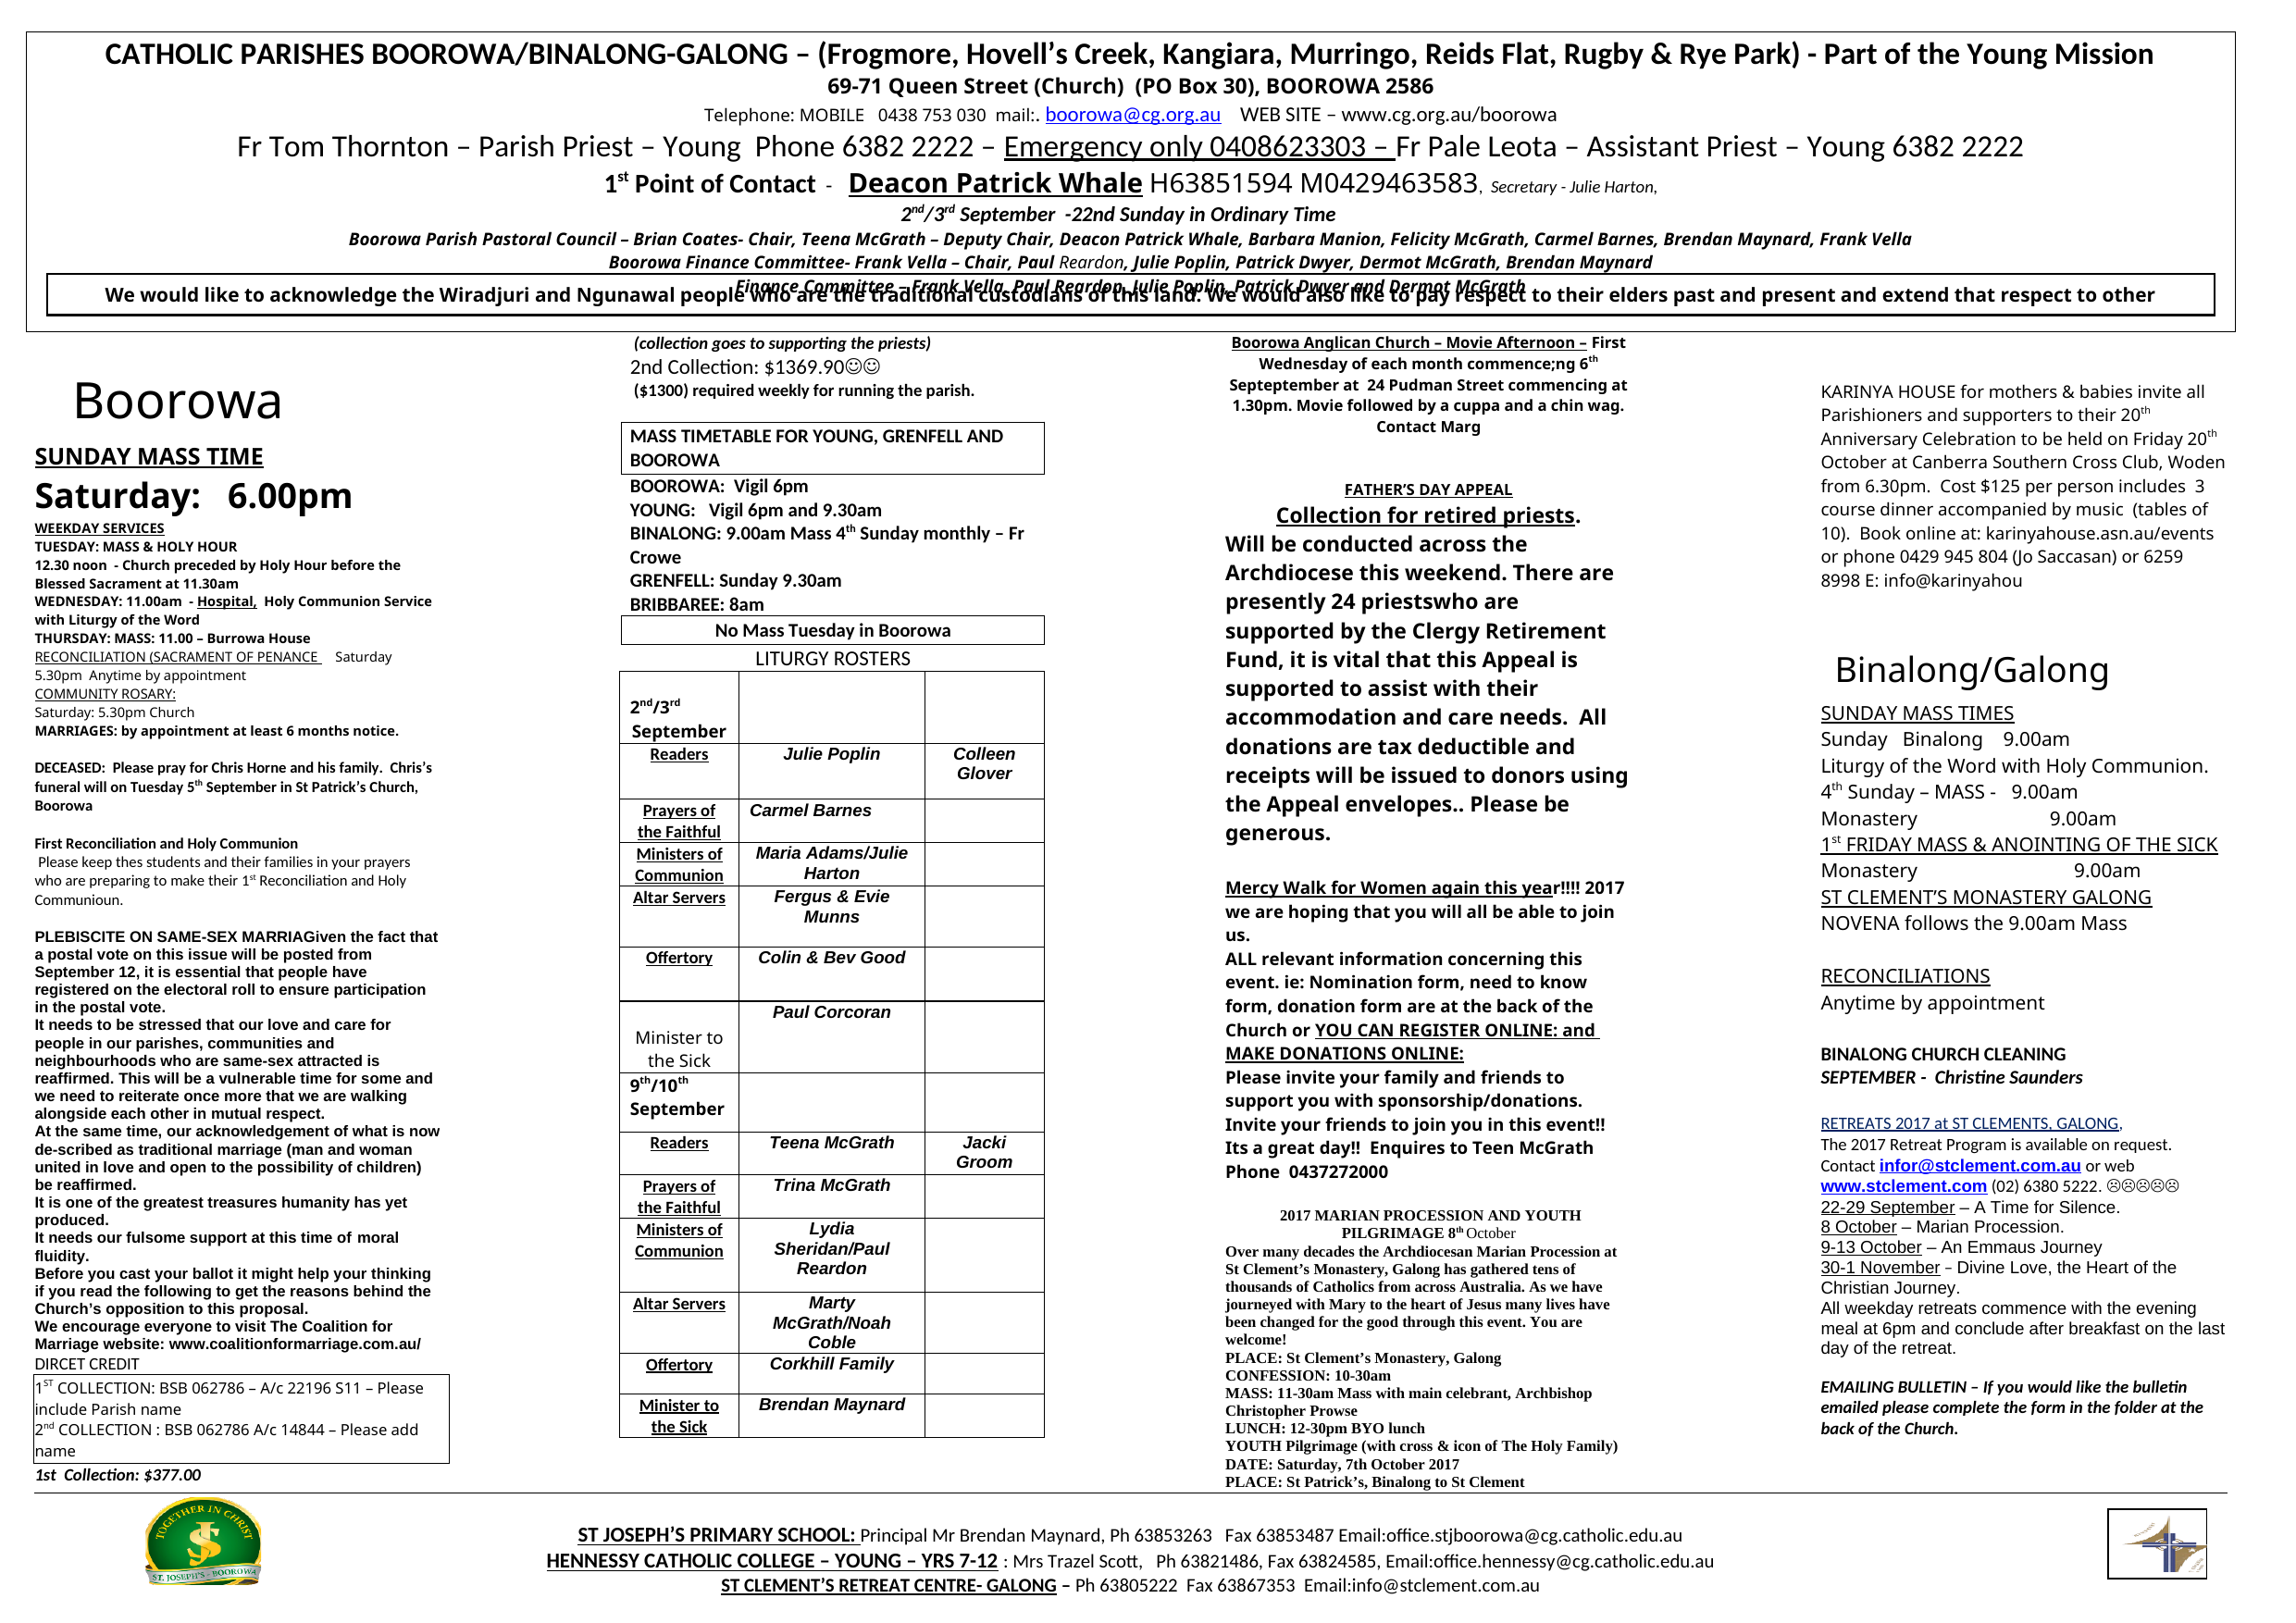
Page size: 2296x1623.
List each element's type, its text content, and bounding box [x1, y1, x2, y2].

text First Reconciliation and Holy Communion [34, 834, 441, 852]
text YOUTH Pilgrimage (with cross & icon of The Holy Family) [1225, 1437, 1632, 1455]
text 4th Sunday – MASS - 9.00am [1820, 778, 2228, 805]
text CONFESSION: 10-30am [1225, 1367, 1632, 1384]
table_cell [739, 1073, 925, 1131]
text Monastery 9.00am [1820, 805, 2228, 831]
text RETREATS 2017 at ST CLEMENTS, GALONG, [1820, 1112, 2228, 1134]
text 2017 MARIAN PROCESSION AND YOUTH PILGRIMAGE 8th October [1225, 1207, 1632, 1242]
text BINALONG: 9.00am Mass 4th Sunday monthly – Fr Crowe [630, 521, 1036, 568]
table_cell [925, 1354, 1044, 1394]
text Anytime by appointment [1820, 989, 2228, 1015]
table_cell Teena McGrath [739, 1133, 925, 1174]
table_cell Ministers of Communion [620, 843, 738, 886]
text Liturgy of the Word with Holy Communion. [1820, 752, 2228, 778]
picture [145, 1497, 262, 1585]
text ST CLEMENT’S MONASTERY GALONG [1820, 884, 2228, 910]
table_cell Readers [620, 1133, 738, 1174]
text Invite your friends to join you in this event!! Its a great day!! Enquires to Teen McGrath Phone 0437272000 [1225, 1112, 1632, 1183]
table_cell Marty McGrath/Noah Coble [739, 1293, 925, 1353]
table_cell Carmel Barnes [739, 799, 925, 842]
table_cell Brendan Maynard [739, 1394, 925, 1437]
text MASS: 11-30am Mass with main celebrant, Archbishop Christopher Prowse [1225, 1384, 1632, 1419]
text The 2017 Retreat Program is available on request. Contact infor@stclement.com.au or web www.stclement.com (02) 6380 5222. [1820, 1134, 2228, 1197]
text It is one of the greatest treasures humanity has yet produced. [34, 1194, 441, 1229]
text ($1300) required weekly for running the parish. [630, 379, 1036, 401]
text RECONCILIATION (SACRAMENT OF PENANCE Saturday 5.30pm Anytime by appointment [34, 648, 441, 685]
table_cell Trina McGrath [739, 1175, 925, 1218]
text Over many decades the Archdiocesan Marian Procession at St Clement’s Monastery, Galong has gathered tens of thousands of Catholics from across Australia. As we have journeyed with Mary to the heart of Jesus many lives have been changed for the good through this event. You are welcome! [1225, 1242, 1632, 1348]
text WEDNESDAY: 11.00am - Hospital, Holy Communion Service with Liturgy of the Word [34, 592, 441, 629]
table_cell Ministers of Communion [620, 1219, 738, 1292]
text SEPTEMBER - Christine Saunders [1820, 1065, 2228, 1089]
table_cell Lydia Sheridan/Paul Reardon [739, 1219, 925, 1292]
text Contact Marg [1225, 416, 1632, 437]
text No Mass Tuesday in Boorowa [622, 616, 1044, 644]
table_cell Minister to the Sick [620, 1002, 738, 1072]
text Will be conducted across the Archdiocese this weekend. There are presently 24 priestswho are supported by the Clergy Retirement Fund, it is vital that this Appeal is supported to assist with their accommodation and care needs. All donations are tax deductible and receipts will be issued to donors using the Appeal envelopes.. Please be generous. [1225, 529, 1632, 848]
text YOUNG: Vigil 6pm and 9.30am [630, 498, 1036, 521]
text We encourage everyone to visit The Coalition for Marriage website: www.coalitionformarriage.com.au/ [34, 1318, 441, 1353]
text 1ST COLLECTION: BSB 062786 – A/c 22196 S11 – Please include Parish name [34, 1375, 449, 1417]
table_cell Minister to the Sick [620, 1394, 738, 1437]
text Mercy Walk for Women again this year!!!! 2017 we are hoping that you will all be able to join us. [1225, 876, 1632, 947]
picture [2122, 1516, 2207, 1572]
table_cell Prayers of the Faithful [620, 799, 738, 842]
text GRENFELL: Sunday 9.30am [630, 568, 1036, 592]
text COMMUNITY ROSARY: [34, 685, 441, 702]
table_cell Jacki Groom [925, 1133, 1044, 1174]
text At the same time, our acknowledgement of what is now de-scribed as traditional marriage (man and woman united in love and open to the possibility of children) be reaffirmed. [34, 1122, 441, 1194]
text LUNCH: 12-30pm BYO lunch [1225, 1419, 1632, 1437]
text (collection goes to supporting the priests) [630, 332, 1036, 353]
table_cell Maria Adams/Julie Harton [739, 843, 925, 886]
text 9-13 October – An Emmaus Journey [1820, 1237, 2228, 1257]
text RECONCILIATIONS [1820, 962, 2228, 989]
table_cell [925, 1219, 1044, 1292]
text 22-29 September – A Time for Silence. [1820, 1197, 2228, 1217]
text It needs our fulsome support at this time of moral fluidity. [34, 1229, 441, 1265]
text 8 October – Marian Procession. [1820, 1217, 2228, 1237]
text DATE: Saturday, 7th October 2017 [1225, 1455, 1632, 1473]
table_cell Offertory [620, 1354, 738, 1394]
text MASS TIMETABLE FOR YOUNG, GRENFELL AND BOOROWA [622, 423, 1044, 474]
table_cell [925, 948, 1044, 1000]
text PLACE: St Patrick’s, Binalong to St Clement [1225, 1473, 1632, 1491]
text Before you cast your ballot it might help your thinking if you read the following to get the reasons behind the Church’s opposition to this proposal. [34, 1265, 441, 1318]
table_cell Colleen Glover [925, 744, 1044, 799]
table_cell Prayers of the Faithful [620, 1175, 738, 1218]
text PLACE: St Clement’s Monastery, Galong [1225, 1348, 1632, 1367]
table_cell Julie Poplin [739, 744, 925, 799]
text Please invite your family and friends to support you with sponsorship/donations. [1225, 1065, 1632, 1112]
text LITURGY ROSTERS [630, 645, 1036, 671]
text THURSDAY: MASS: 11.00 – Burrowa House [34, 629, 441, 648]
text BRIBBAREE: 8am [630, 592, 1036, 615]
text SUNDAY MASS TIME [34, 440, 441, 471]
text It needs to be stressed that our love and care for people in our parishes, communities and neighbourhoods who are same-sex attracted is reaffirmed. This will be a vulnerable time for some and we need to reiterate once more that we are walking alongside each other in mutual respect. [34, 1016, 441, 1122]
table_cell Colin & Bev Good [739, 948, 925, 1000]
text 1st FRIDAY MASS & ANOINTING OF THE SICK [1820, 831, 2228, 858]
text Collection for retired priests. [1225, 501, 1632, 529]
table_header [739, 672, 925, 742]
text TUESDAY: MASS & HOLY HOUR [34, 538, 441, 555]
table_cell [925, 1293, 1044, 1353]
text 12.30 noon - Church preceded by Holy Hour before the Blessed Sacrament at 11.30am [34, 555, 441, 592]
text MARRIAGES: by appointment at least 6 months notice. [34, 721, 441, 739]
text FATHER’S DAY APPEAL [1225, 479, 1632, 501]
text KARINYA HOUSE for mothers & babies invite all Parishioners and supporters to their 20th Anniversary Celebration to be held on Friday 20th October at Canberra Southern Cross Club, Woden from 6.30pm. Cost $125 per person includes 3 course dinner accompanied by music (tables of 10). Book online at: karinyahouse.asn.au/events or phone 0429 945 804 (Jo Saccasan) or 6259 8998 E: info@karinyahou [1820, 379, 2228, 591]
table_cell Corkhill Family [739, 1354, 925, 1394]
text 30-1 November – Divine Love, the Heart of the Christian Journey. [1820, 1257, 2228, 1298]
table_cell 9th/10th September [620, 1073, 738, 1131]
table_cell Fergus & Evie Munns [739, 886, 925, 947]
text Saturday: 6.00pm [34, 471, 441, 519]
text All weekday retreats commence with the evening meal at 6pm and conclude after breakfast on the last day of the retreat. [1820, 1298, 2228, 1357]
text 2nd Collection: $1369.90 [630, 353, 1036, 379]
text BINALONG CHURCH CLEANING [1820, 1042, 2228, 1065]
text PLEBISCITE ON SAME-SEX MARRIAGiven the fact that a postal vote on this issue will be posted from September 12, it is essential that people have registered on the electoral roll to ensure participation in the postal vote. [34, 927, 441, 1016]
table_header 2nd/3rd September [620, 672, 738, 742]
table_header [925, 672, 1044, 742]
text 1st Collection: $377.00 [34, 1464, 441, 1485]
table_cell [925, 1073, 1044, 1131]
text SUNDAY MASS TIMES [1820, 700, 2228, 725]
text Please keep thes students and their families in your prayers who are preparing to make their 1st Reconciliation and Holy Communioun. [34, 852, 441, 909]
table_cell [925, 886, 1044, 947]
text Boorowa Anglican Church – Movie Afternoon – First Wednesday of each month commence;ng 6th Septeptember at 24 Pudman Street commencing at 1.30pm. Movie followed by a cuppa and a chin wag. [1225, 332, 1632, 416]
text Saturday: 5.30pm Church [34, 702, 441, 721]
text Sunday Binalong 9.00am [1820, 725, 2228, 752]
text DECEASED: Please pray for Chris Horne and his family. Chris’s funeral will on Tuesday 5th September in St Patrick’s Church, Boorowa [34, 759, 441, 815]
text EMAILING BULLETIN – If you would like the bulletin emailed please complete the form in the folder at the back of the Church. [1820, 1376, 2228, 1439]
table_cell [925, 799, 1044, 842]
text Monastery 9.00am [1820, 858, 2228, 884]
table_cell Altar Servers [620, 1293, 738, 1353]
table_cell [925, 1175, 1044, 1218]
table_cell [925, 1394, 1044, 1437]
text BOOROWA: Vigil 6pm [630, 475, 1036, 498]
text WEEKDAY SERVICES [34, 519, 441, 538]
table_cell [925, 843, 1044, 886]
table_cell [925, 1002, 1044, 1072]
table_cell Readers [620, 744, 738, 799]
table_cell Offertory [620, 948, 738, 1000]
table_cell Paul Corcoran [739, 1002, 925, 1072]
text ALL relevant information concerning this event. ie: Nomination form, need to know form, donation form are at the back of the Church or YOU CAN REGISTER ONLINE: and MAKE DONATIONS ONLINE: [1225, 947, 1632, 1065]
table_cell Altar Servers [620, 886, 738, 947]
text DIRCET CREDIT [34, 1353, 441, 1374]
text 2nd COLLECTION : BSB 062786 A/c 14844 – Please add name [34, 1417, 449, 1463]
text NOVENA follows the 9.00am Mass [1820, 910, 2228, 936]
